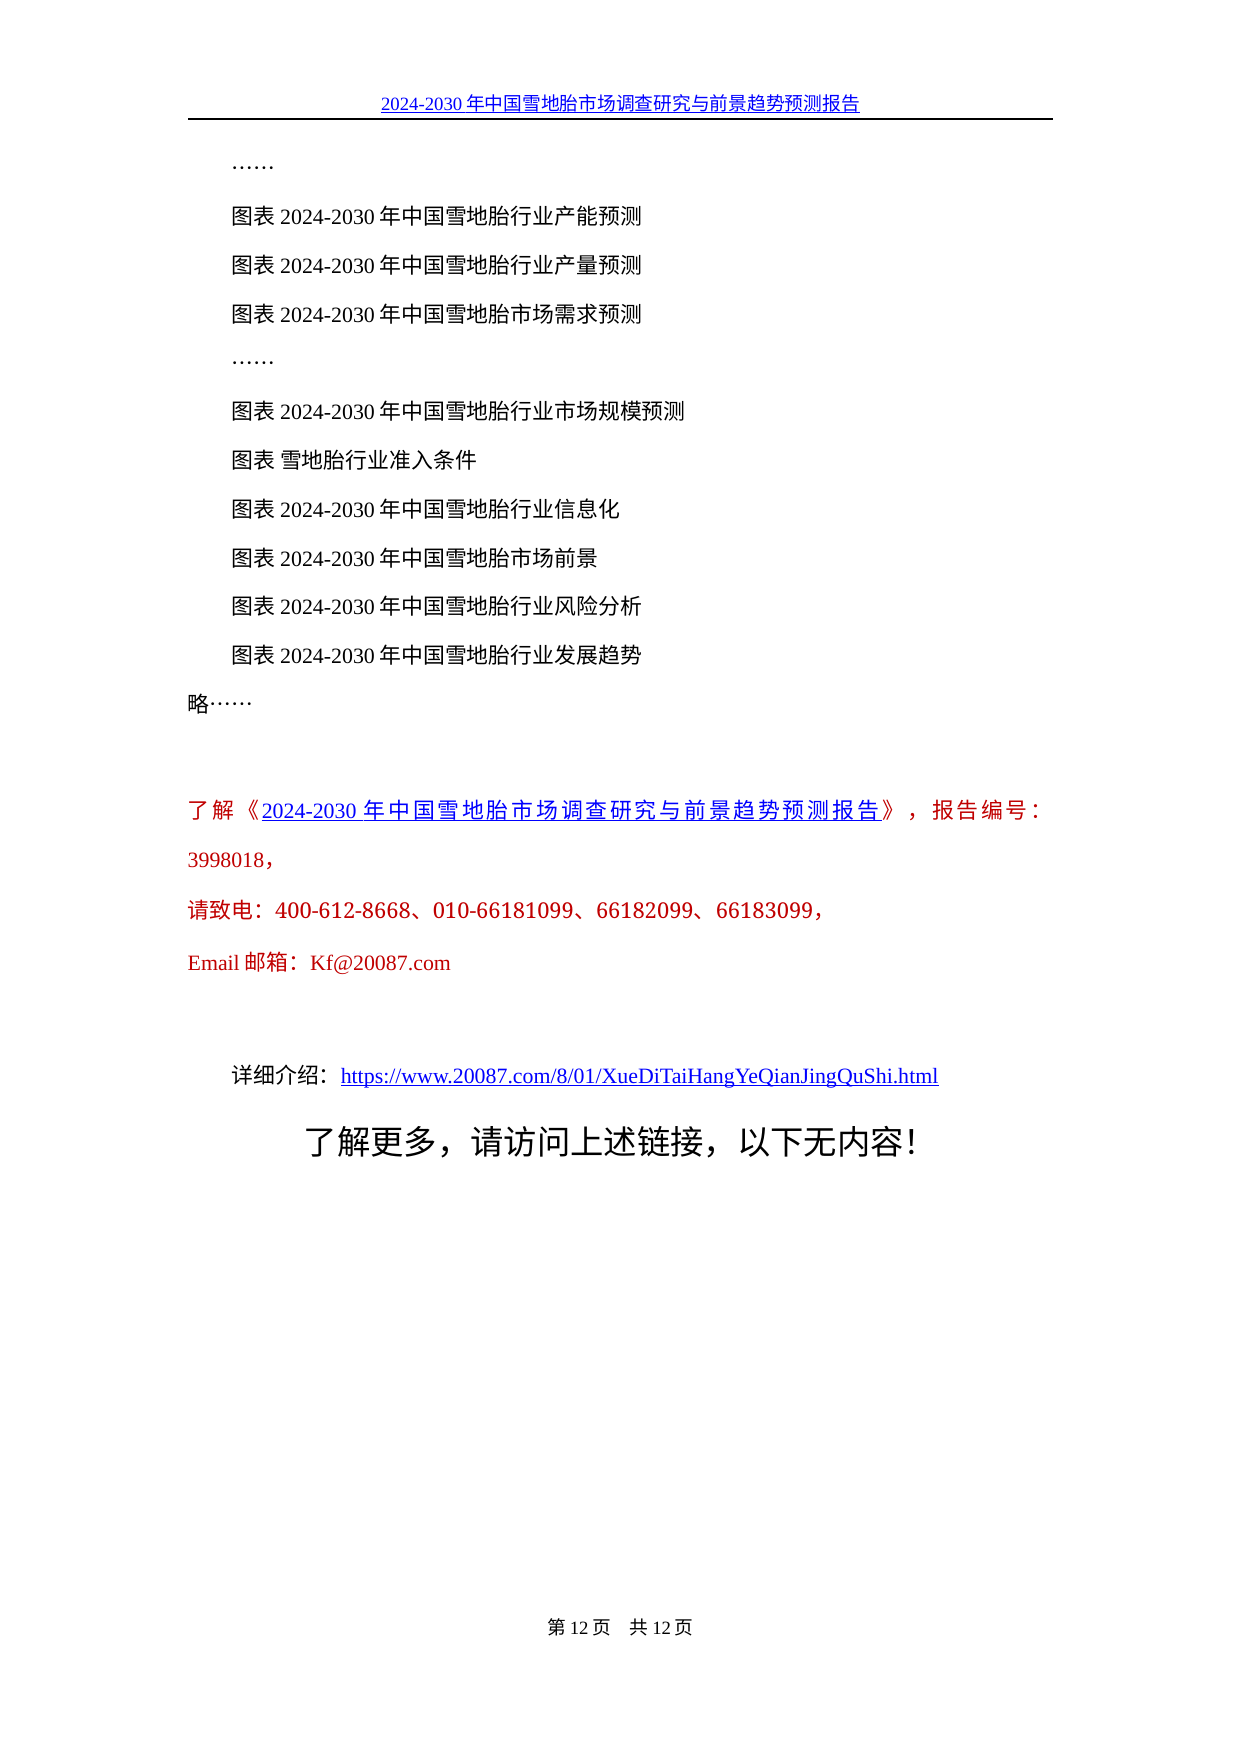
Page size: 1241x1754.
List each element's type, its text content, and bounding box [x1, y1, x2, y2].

text 请致电：400-612-8668、010-66181099、66182099、66183099， [187, 893, 1053, 926]
text 了解《2024-2030年中国雪地胎市场调查研究与前景趋势预测报告》，报告编号：3998018， [187, 793, 1053, 874]
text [187, 150, 1053, 719]
text Email邮箱：Kf@20087.com [187, 945, 1053, 977]
text 详细介绍：https://www.20087.com/8/01/XueDiTaiHangYeQianJingQuShi.html [187, 1058, 1053, 1090]
title 了解更多，请访问上述链接，以下无内容！ [187, 1108, 1053, 1173]
